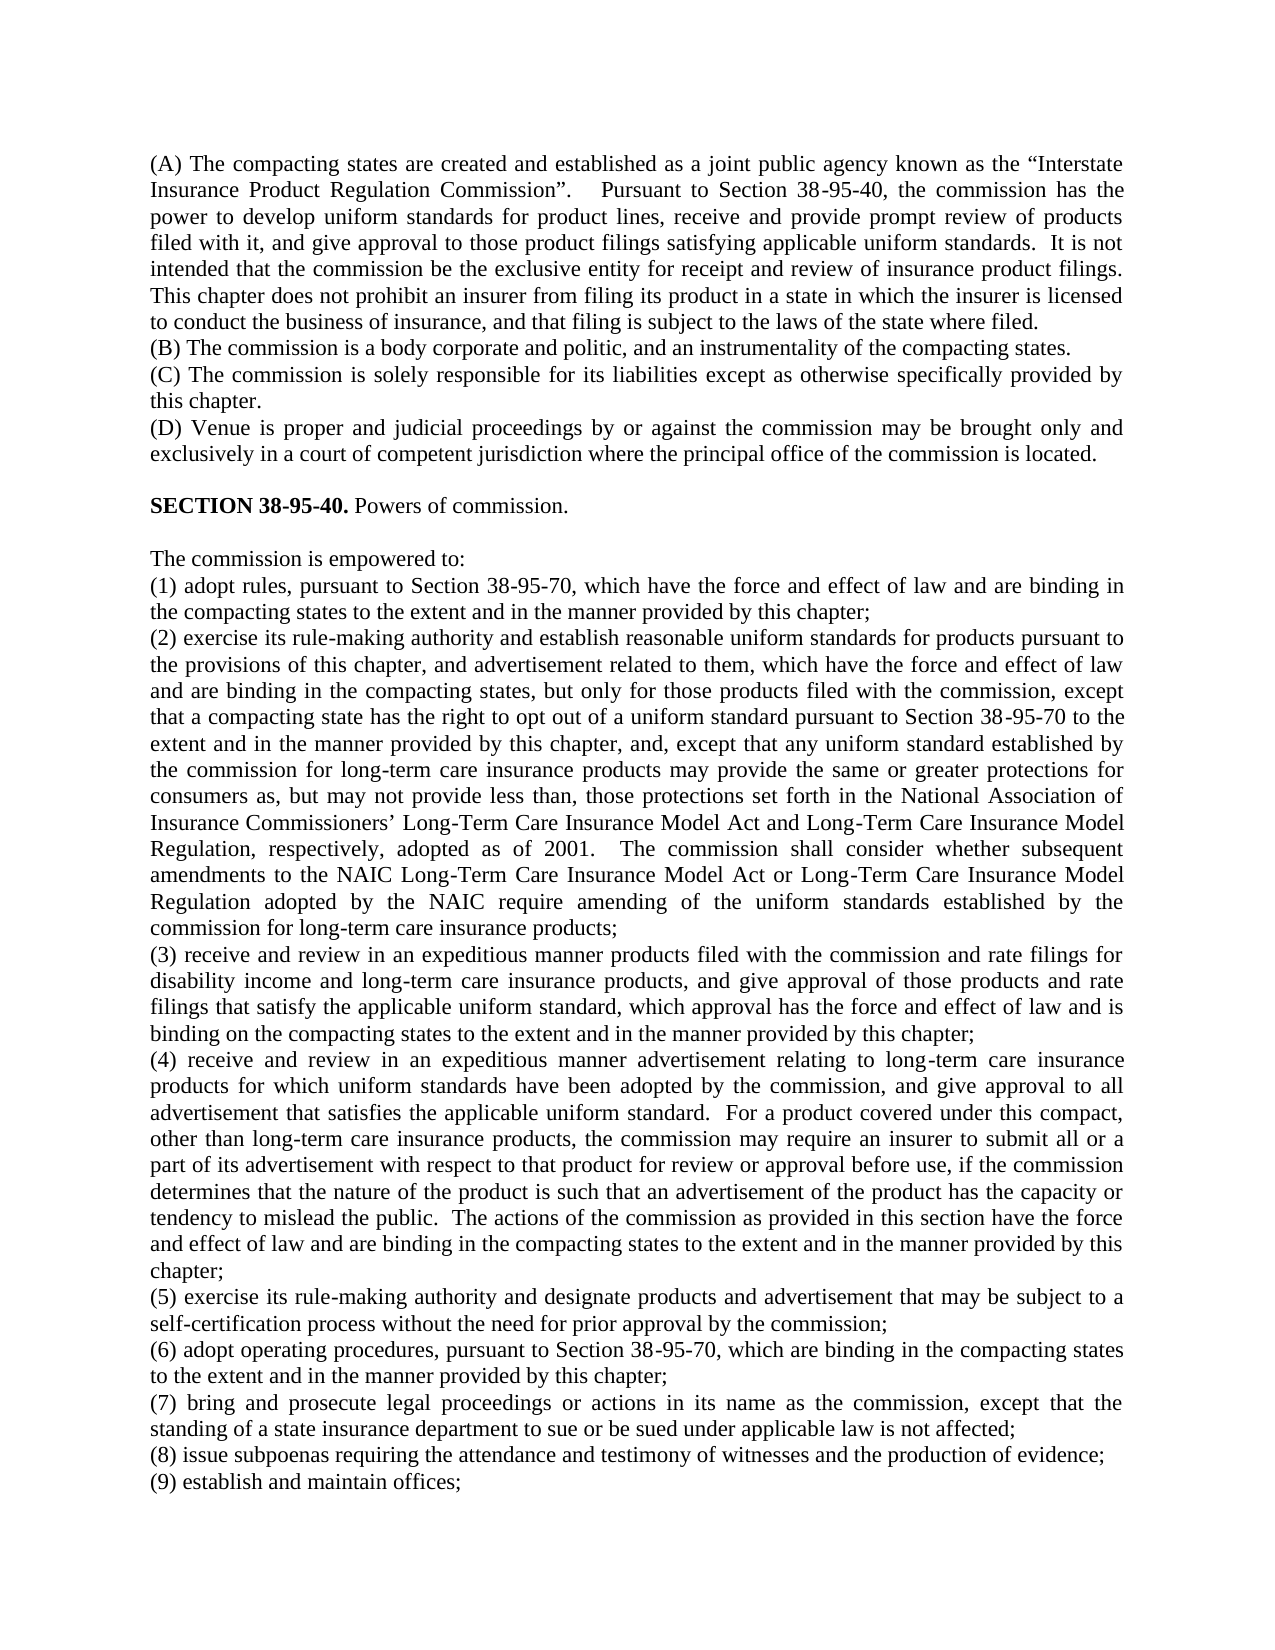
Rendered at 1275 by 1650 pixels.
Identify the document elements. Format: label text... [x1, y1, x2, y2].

text (4) receive and review in an expeditious manner advertisement relating to long-term care insurance products for which uniform standards have been adopted by the commission, and give approval to all advertisement that satisfies the applicable uniform standard. For a product covered under this compact, other than long-term care insurance products, the commission may require an insurer to submit all or a part of its advertisement with respect to that product for review or approval before use, if the commission determines that the nature of the product is such that an advertisement of the product has the capacity or tendency to mislead the public. The actions of the commission as provided in this section have the force and effect of law and are binding in the compacting states to the extent and in the manner provided by this chapter; [150, 1046, 1125, 1283]
text (B) The commission is a body corporate and politic, and an instrumentality of the compacting states. [150, 334, 1125, 361]
text (2) exercise its rule-making authority and establish reasonable uniform standards for products pursuant to the provisions of this chapter, and advertisement related to them, which have the force and effect of law and are binding in the compacting states, but only for those products filed with the commission, except that a compacting state has the right to opt out of a uniform standard pursuant to Section 38-95-70 to the extent and in the manner provided by this chapter, and, except that any uniform standard established by the commission for long-term care insurance products may provide the same or greater protections for consumers as, but may not provide less than, those protections set forth in the National Association of Insurance Commissioners’ Long-Term Care Insurance Model Act and Long-Term Care Insurance Model Regulation, respectively, adopted as of 2001. The commission shall consider whether subsequent amendments to the NAIC Long-Term Care Insurance Model Act or Long-Term Care Insurance Model Regulation adopted by the NAIC require amending of the uniform standards established by the commission for long-term care insurance products; [150, 624, 1125, 941]
text (8) issue subpoenas requiring the attendance and testimony of witnesses and the production of evidence; [150, 1441, 1125, 1468]
text (1) adopt rules, pursuant to Section 38-95-70, which have the force and effect of law and are binding in the compacting states to the extent and in the manner provided by this chapter; [150, 572, 1125, 624]
text (7) bring and prosecute legal proceedings or actions in its name as the commission, except that the standing of a state insurance department to sue or be sued under applicable law is not affected; [150, 1389, 1125, 1441]
text (3) receive and review in an expeditious manner products filed with the commission and rate filings for disability income and long-term care insurance products, and give approval of those products and rate filings that satisfy the applicable uniform standard, which approval has the force and effect of law and is binding on the compacting states to the extent and in the manner provided by this chapter; [150, 941, 1125, 1046]
text (D) Venue is proper and judicial proceedings by or against the commission may be brought only and exclusively in a court of competent jurisdiction where the principal office of the commission is located. [150, 413, 1125, 466]
text (9) establish and maintain offices; [150, 1468, 1125, 1494]
text (C) The commission is solely responsible for its liabilities except as otherwise specifically provided by this chapter. [150, 361, 1125, 413]
text (5) exercise its rule-making authority and designate products and advertisement that may be subject to a self-certification process without the need for prior approval by the commission; [150, 1283, 1125, 1336]
text SECTION 38-95-40. Powers of commission. [150, 493, 1125, 519]
text (6) adopt operating procedures, pursuant to Section 38-95-70, which are binding in the compacting states to the extent and in the manner provided by this chapter; [150, 1336, 1125, 1389]
text (A) The compacting states are created and established as a joint public agency known as the “Interstate Insurance Product Regulation Commission”. Pursuant to Section 38-95-40, the commission has the power to develop uniform standards for product lines, receive and provide prompt review of products filed with it, and give approval to those product filings satisfying applicable uniform standards. It is not intended that the commission be the exclusive entity for receipt and review of insurance product filings. This chapter does not prohibit an insurer from filing its product in a state in which the insurer is licensed to conduct the business of insurance, and that filing is subject to the laws of the state where filed. [150, 150, 1125, 334]
text The commission is empowered to: [150, 545, 1125, 572]
